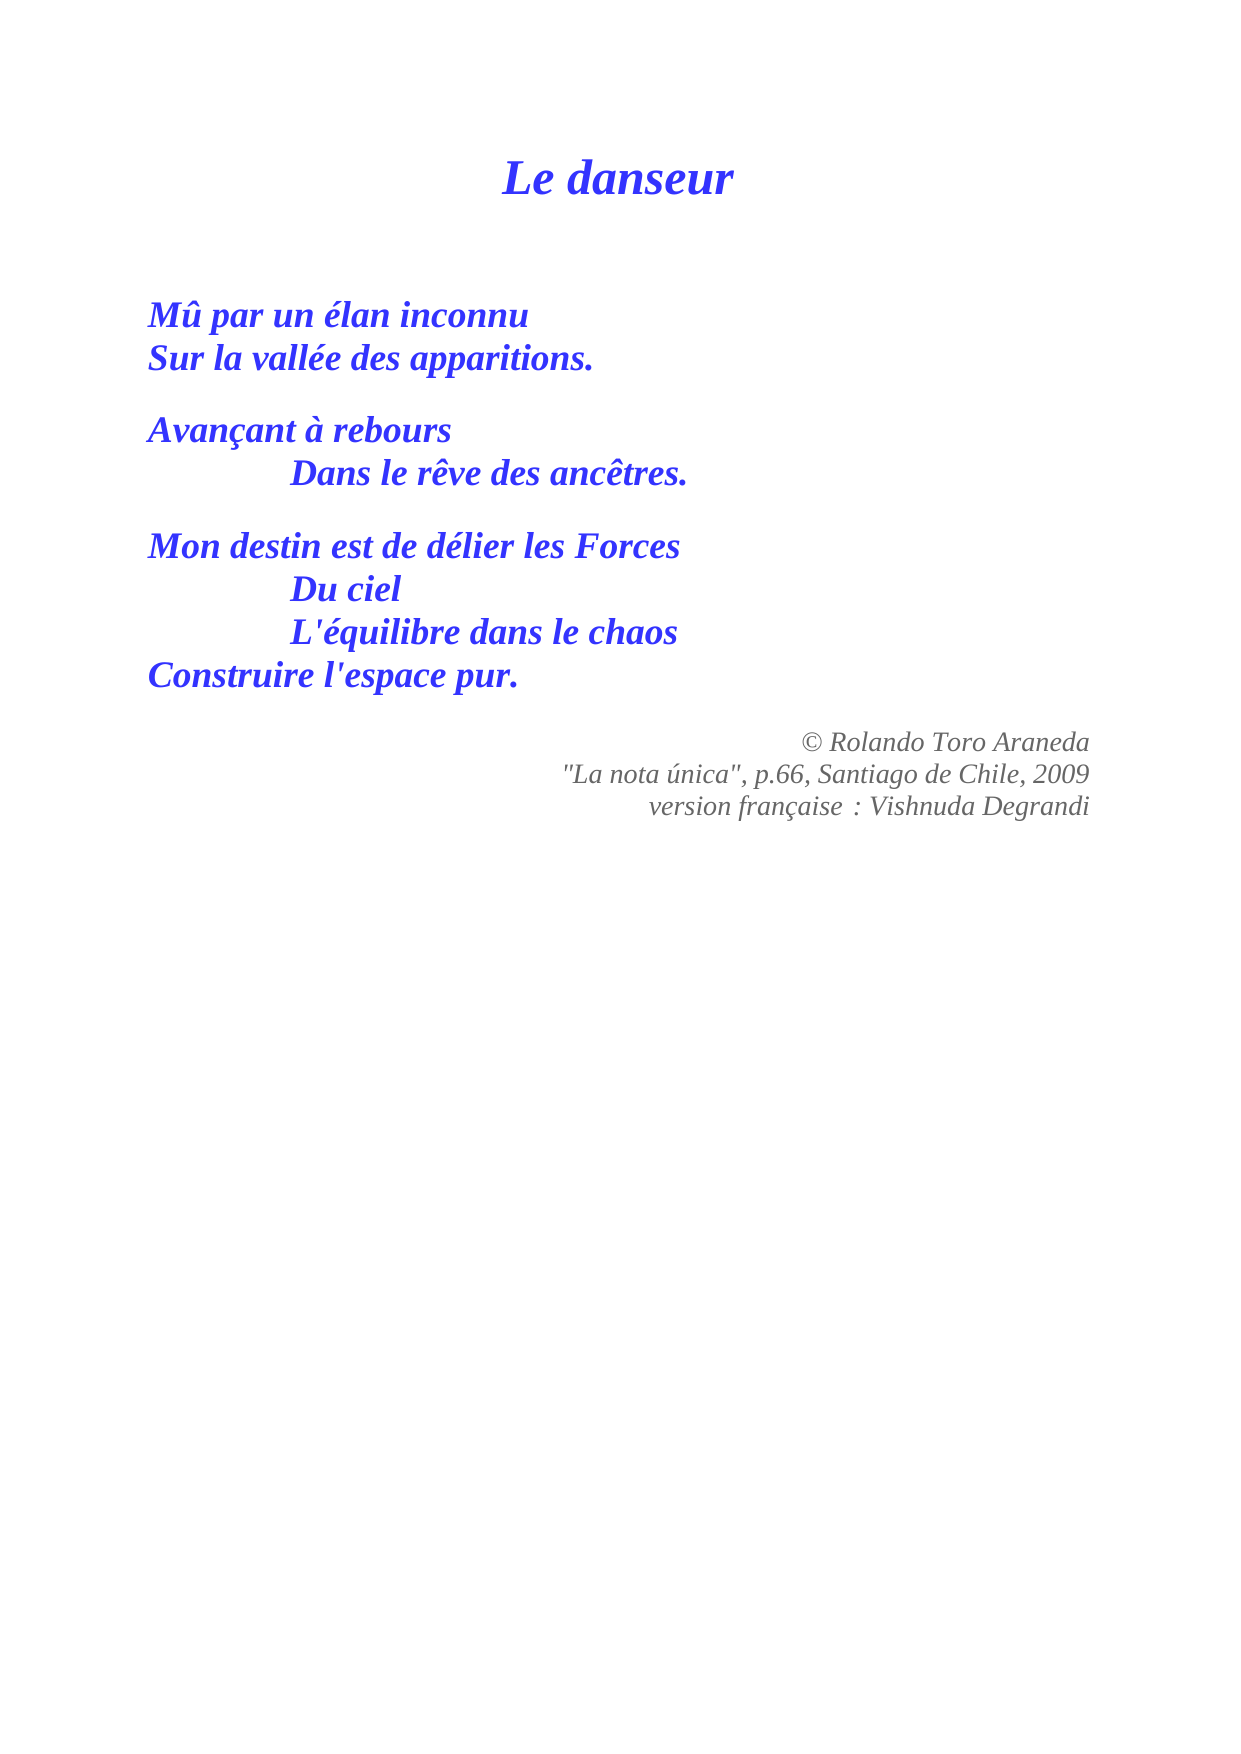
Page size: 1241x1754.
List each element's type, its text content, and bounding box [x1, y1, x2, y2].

text Mû par un élan inconnu Sur la vallée des apparitions. [148, 292, 1093, 378]
text © Rolando Toro Araneda "La nota única", p.66, Santiago de Chile, 2009 version française : Vishnuda Degrandi [148, 725, 1093, 822]
text Avançant à rebours Dans le rêve des ancêtres. [148, 408, 1093, 494]
text Mon destin est de délier les Forces Du ciel L'équilibre dans le chaos Construire l'espace pur. [148, 523, 1093, 696]
text Le danseur [148, 148, 1093, 205]
